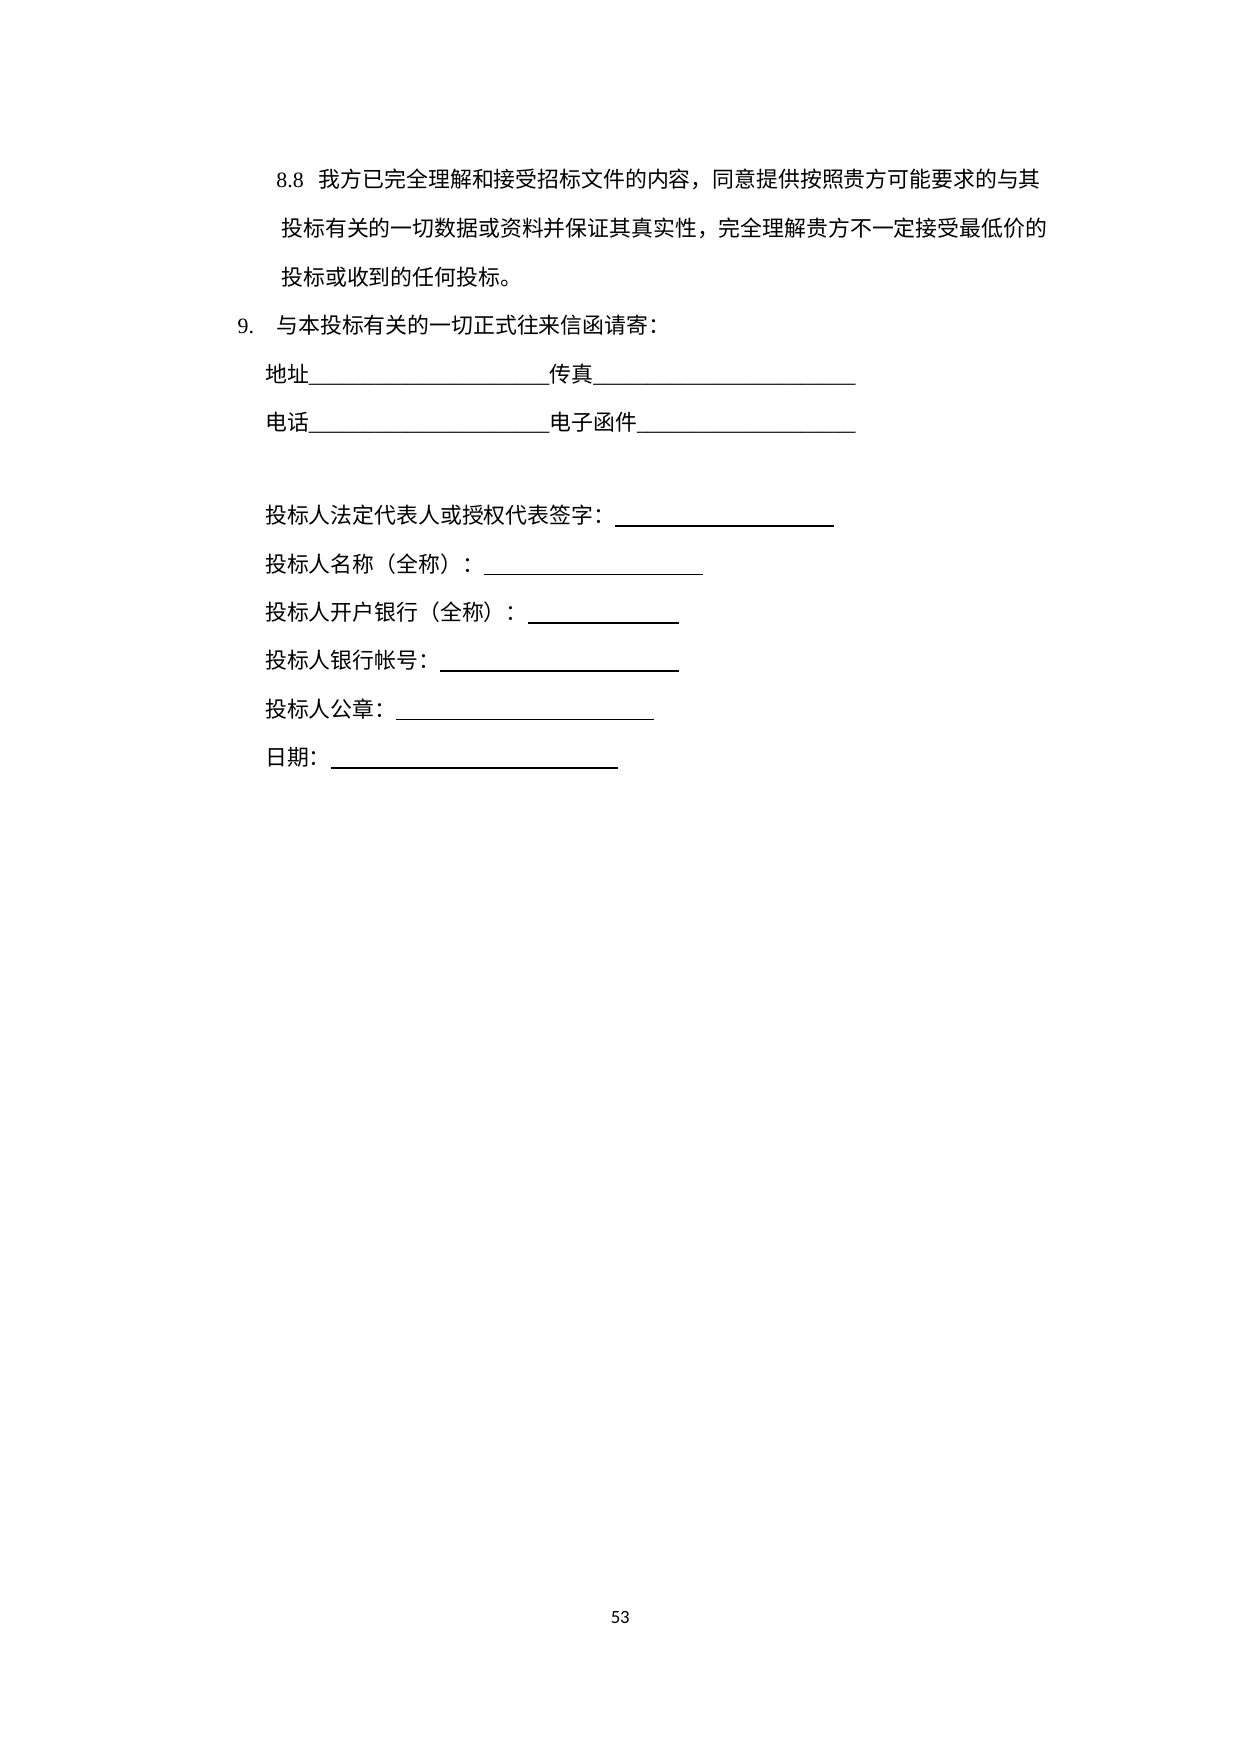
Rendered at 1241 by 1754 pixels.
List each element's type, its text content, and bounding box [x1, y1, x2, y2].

text 投标人公章： [187, 691, 1059, 724]
list 与本投标有关的一切正式往来信函请寄： [237, 308, 1059, 340]
text 日期： [187, 739, 1059, 772]
text 投标人法定代表人或授权代表签字： [187, 498, 1059, 530]
text 地址______________________传真________________________ [187, 356, 1059, 389]
text 投标人开户银行（全称）： [187, 594, 1059, 627]
list 我方已完全理解和接受招标文件的内容，同意提供按照贵方可能要求的与其投标有关的一切数据或资料并保证其真实性，完全理解贵方不一定接受最低价的投标或收到的任何投标。 [276, 162, 1059, 292]
text 电话______________________电子函件____________________ [187, 404, 1059, 437]
text 投标人名称（全称）： [187, 546, 1059, 579]
text 投标人银行帐号： [187, 643, 1059, 675]
